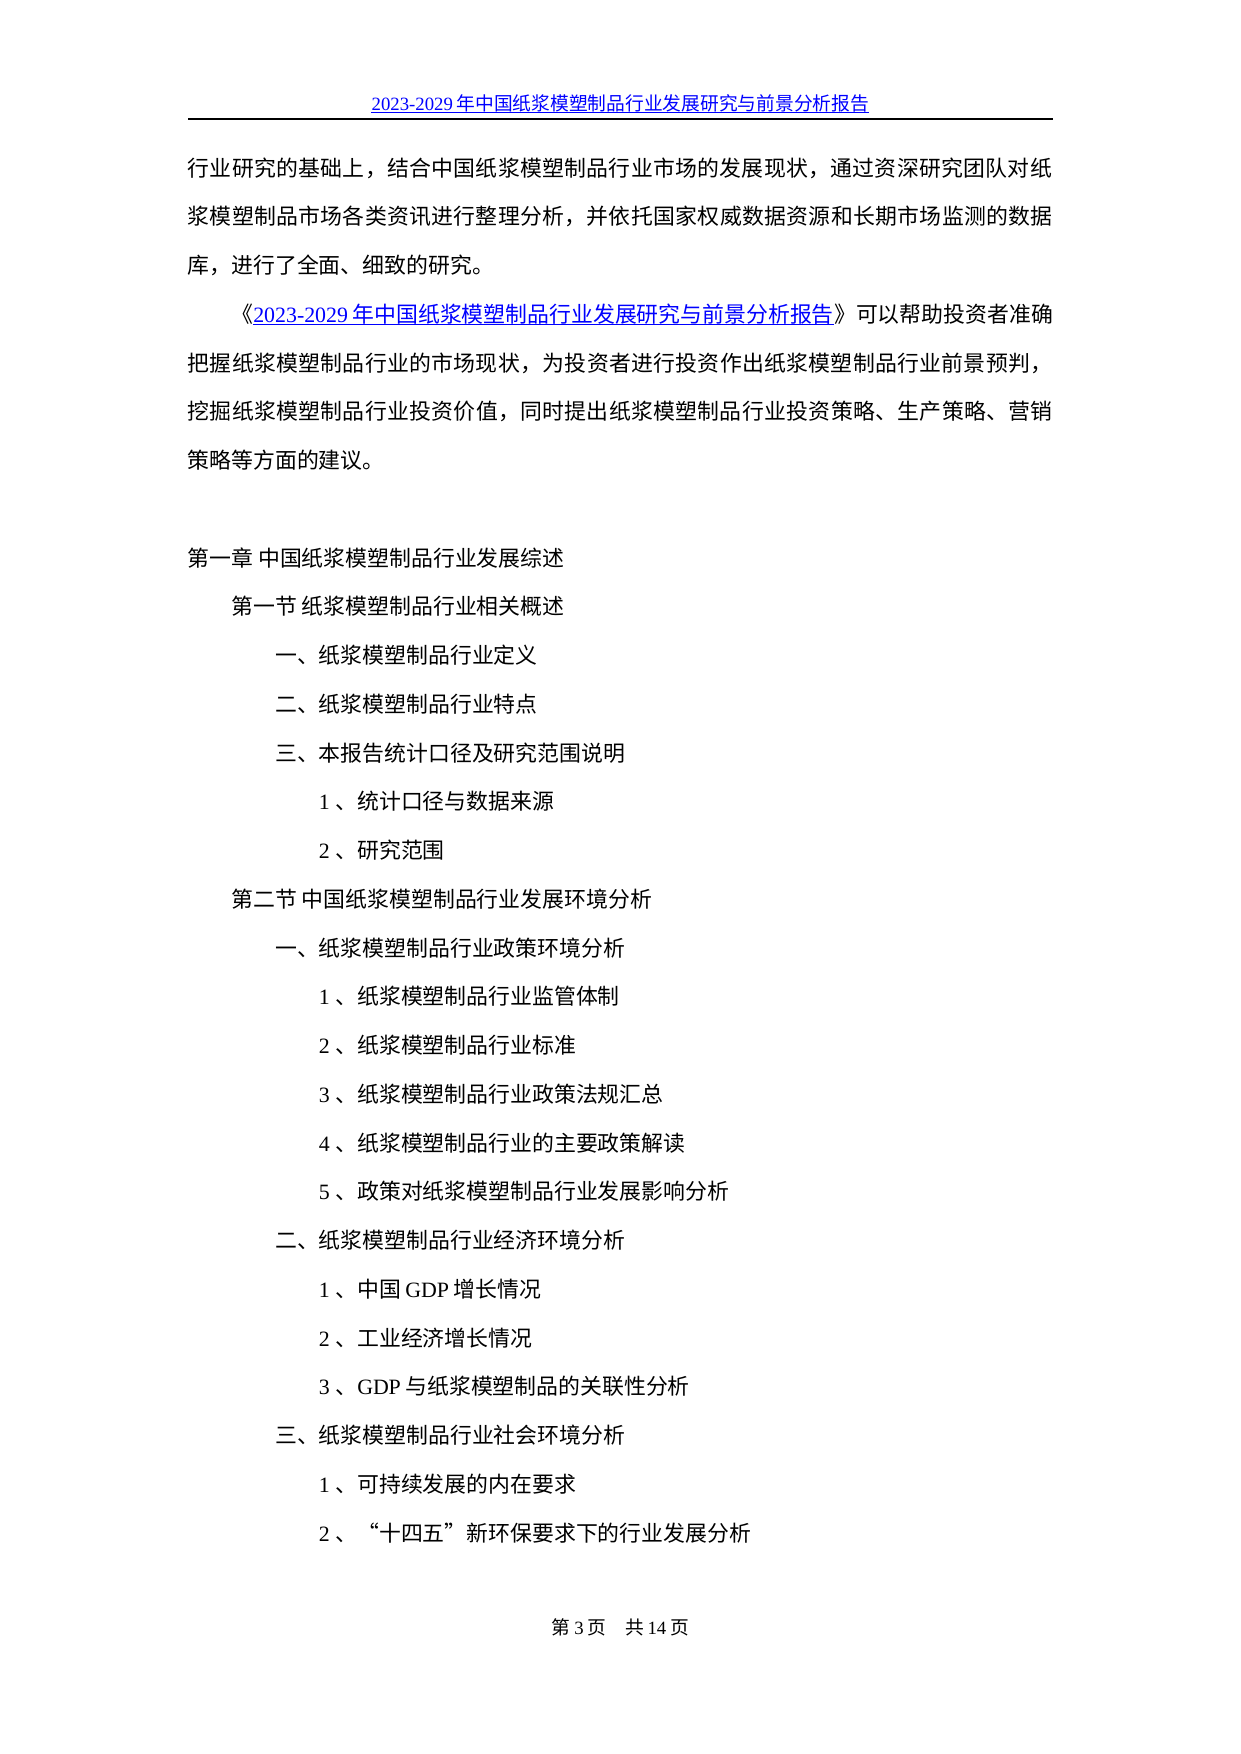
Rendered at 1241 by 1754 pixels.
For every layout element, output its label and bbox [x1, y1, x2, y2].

text [187, 150, 1053, 1548]
